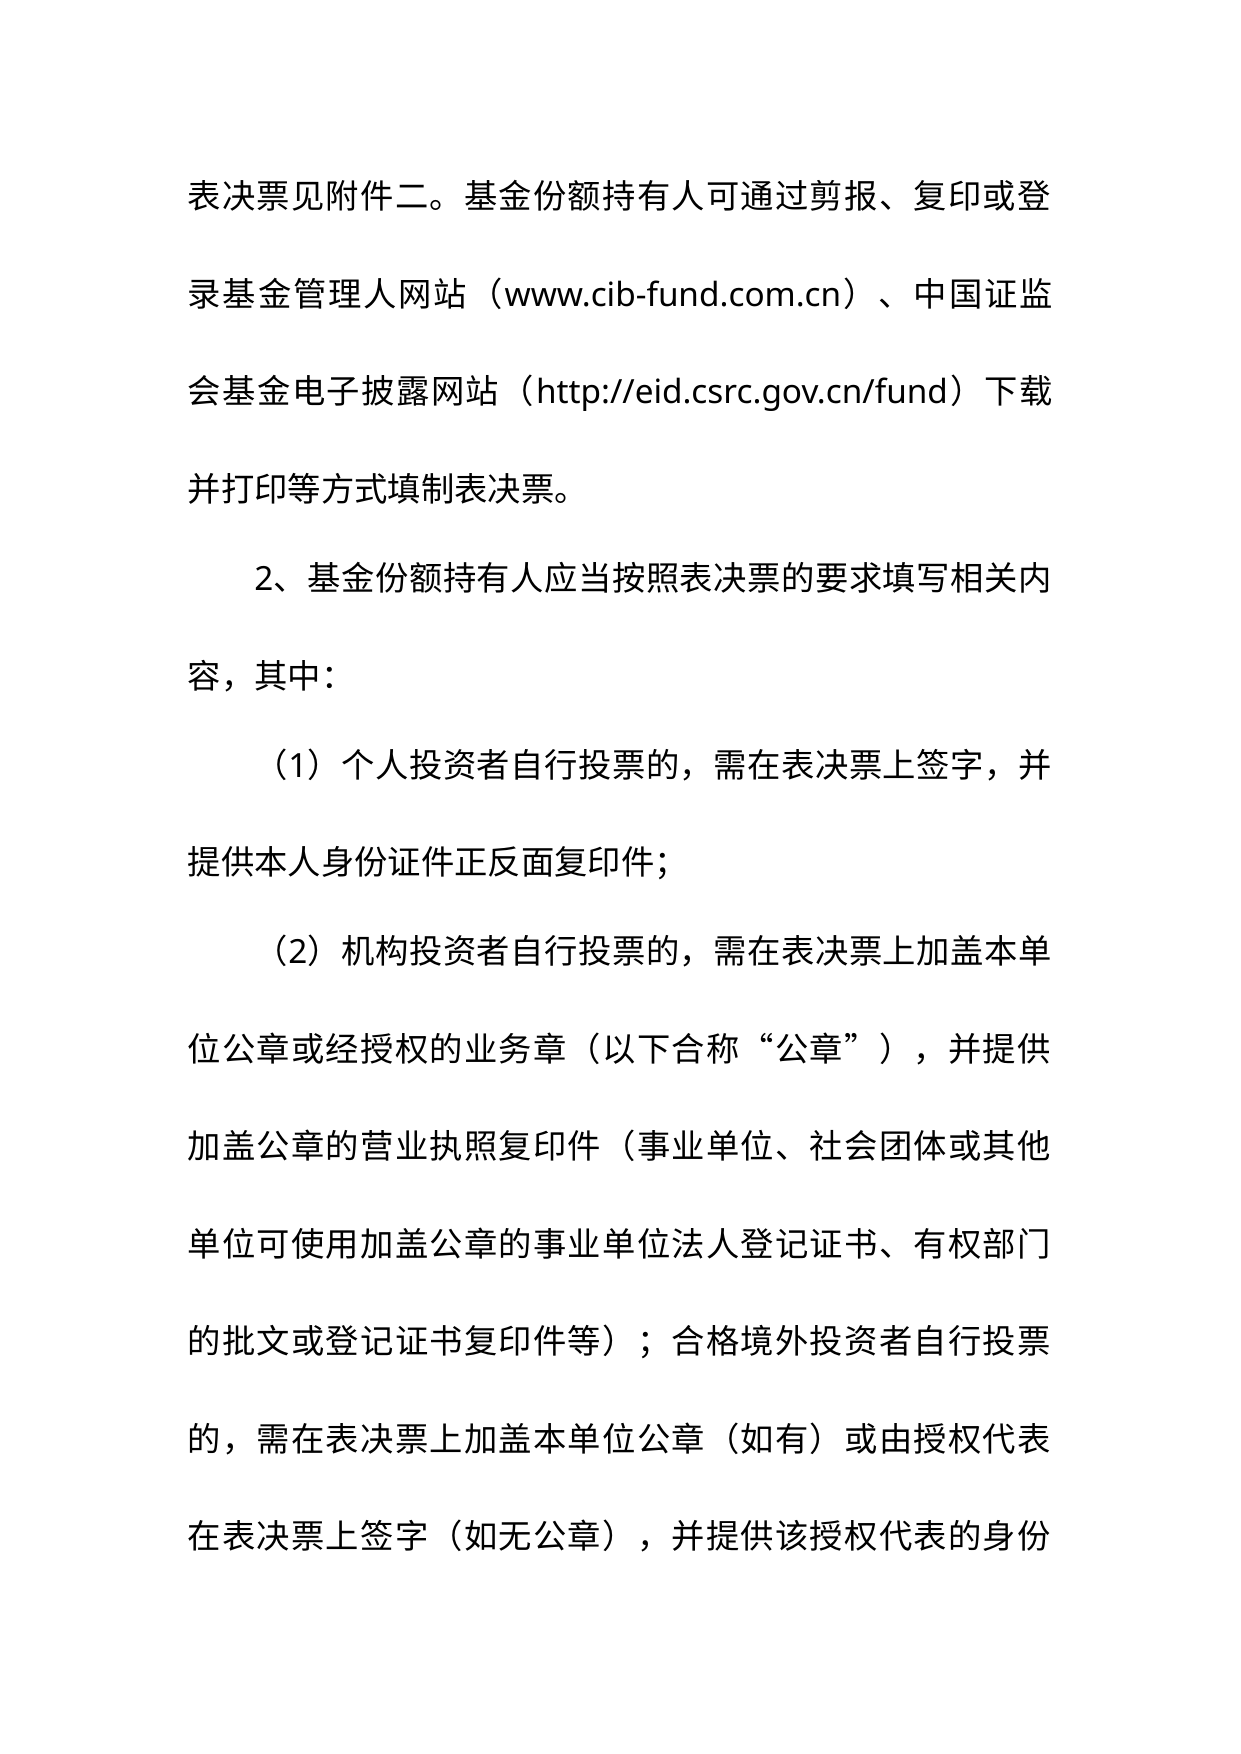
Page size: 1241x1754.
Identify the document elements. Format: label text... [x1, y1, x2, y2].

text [187, 162, 1053, 519]
text 2、基金份额持有人应当按照表决票的要求填写相关内容，其中： [187, 543, 1053, 706]
text （1）个人投资者自行投票的，需在表决票上签字，并提供本人身份证件正反面复印件； [187, 730, 1053, 893]
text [187, 917, 1053, 1567]
